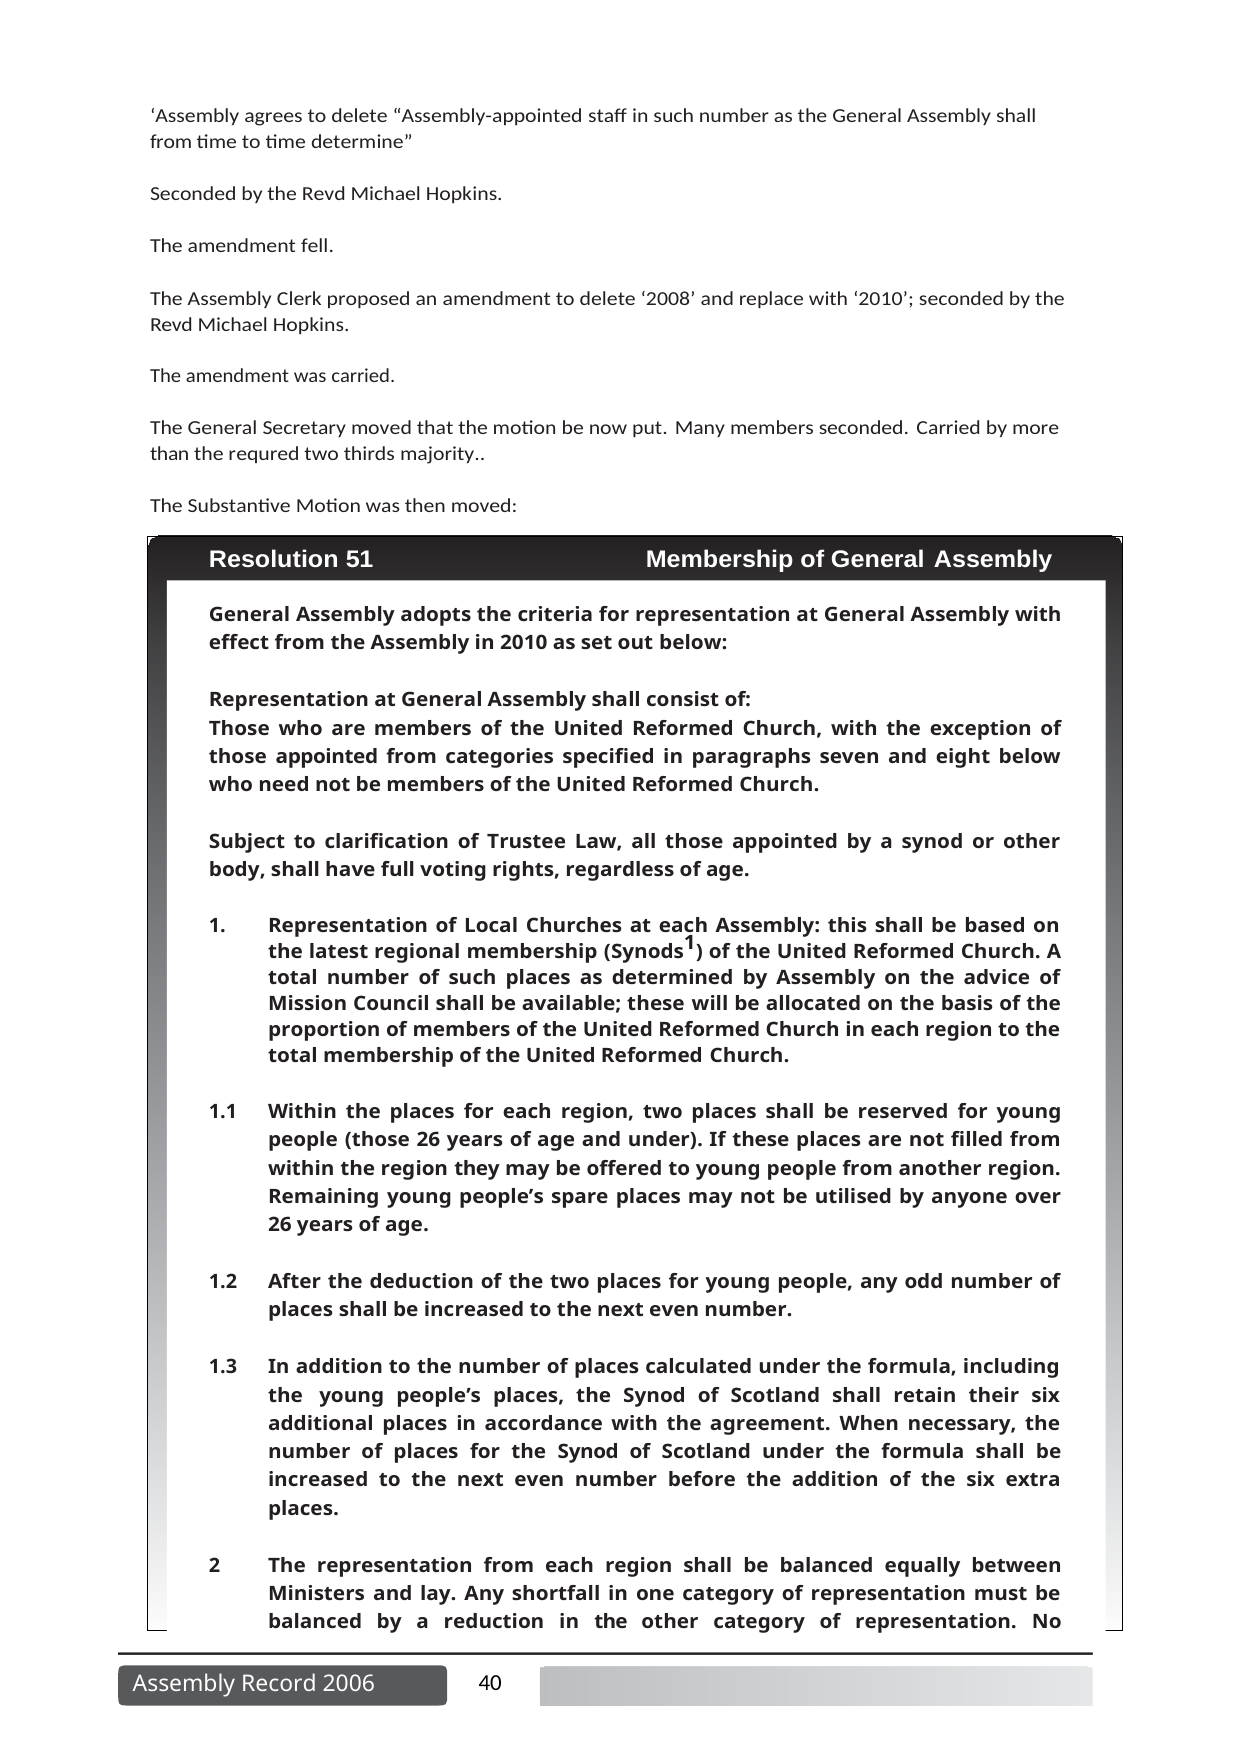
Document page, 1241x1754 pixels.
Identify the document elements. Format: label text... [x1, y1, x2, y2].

list Representation of Local Churches at each Assembly: this shall be based on the latest regional membership (Synods1) of the United Reformed Church. A total number of such places as determined by Assembly on the advice of Mission Council shall be available; these will be allocated on the basis of the proportion of members of the United Reformed Church in each region to the total membership of the United Reformed Church. [209, 911, 1061, 1067]
text The amendment was carried. [150, 363, 1155, 388]
text Representation at General Assembly shall consist of: [209, 685, 1155, 712]
subtitle General Assembly adopts the criteria for representation at General Assembly with effect from the Assembly in 2010 as set out below: [209, 600, 1061, 655]
list Within the places for each region, two places shall be reserved for young people (those 26 years of age and under). If these places are not filled from within the region they may be offered to young people from another region. Remaining young people’s spare places may not be utilised by anyone over 26 years of age. [209, 1097, 1061, 1237]
text Seconded by the Revd Michael Hopkins. The amendment fell. [150, 181, 505, 258]
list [209, 1551, 1061, 1634]
text ‘Assembly agrees to delete “Assembly-appointed staff in such number as the General Assembly shall from time to time determine” [150, 103, 1063, 153]
list In addition to the number of places calculated under the formula, including the young people’s places, the Synod of Scotland shall retain their six additional places in accordance with the agreement. When necessary, the number of places for the Synod of Scotland under the formula shall be increased to the next even number before the addition of the six extra places. [209, 1353, 1061, 1521]
text Subject to clarification of Trustee Law, all those appointed by a synod or other body, shall have full voting rights, regardless of age. [209, 827, 1061, 882]
picture [148, 537, 1122, 1630]
text Those who are members of the United Reformed Church, with the exception of those appointed from categories specified in paragraphs seven and eight below who need not be members of the United Reformed Church. [209, 714, 1061, 797]
list After the deduction of the two places for young people, any odd number of places shall be increased to the next even number. [209, 1267, 1061, 1323]
picture [1106, 712, 1122, 1630]
text Resolution 51 Membership of General Assembly [209, 545, 1155, 573]
text The Substantive Motion was then moved: [150, 493, 1155, 518]
text The General Secretary moved that the motion be now put. Many members seconded. Carried by more than the requred two thirds majority.. [150, 416, 1085, 466]
text The Assembly Clerk proposed an amendment to delete ‘2008’ and replace with ‘2010’; seconded by the Revd Michael Hopkins. [150, 286, 1089, 336]
picture [539, 1665, 1093, 1706]
